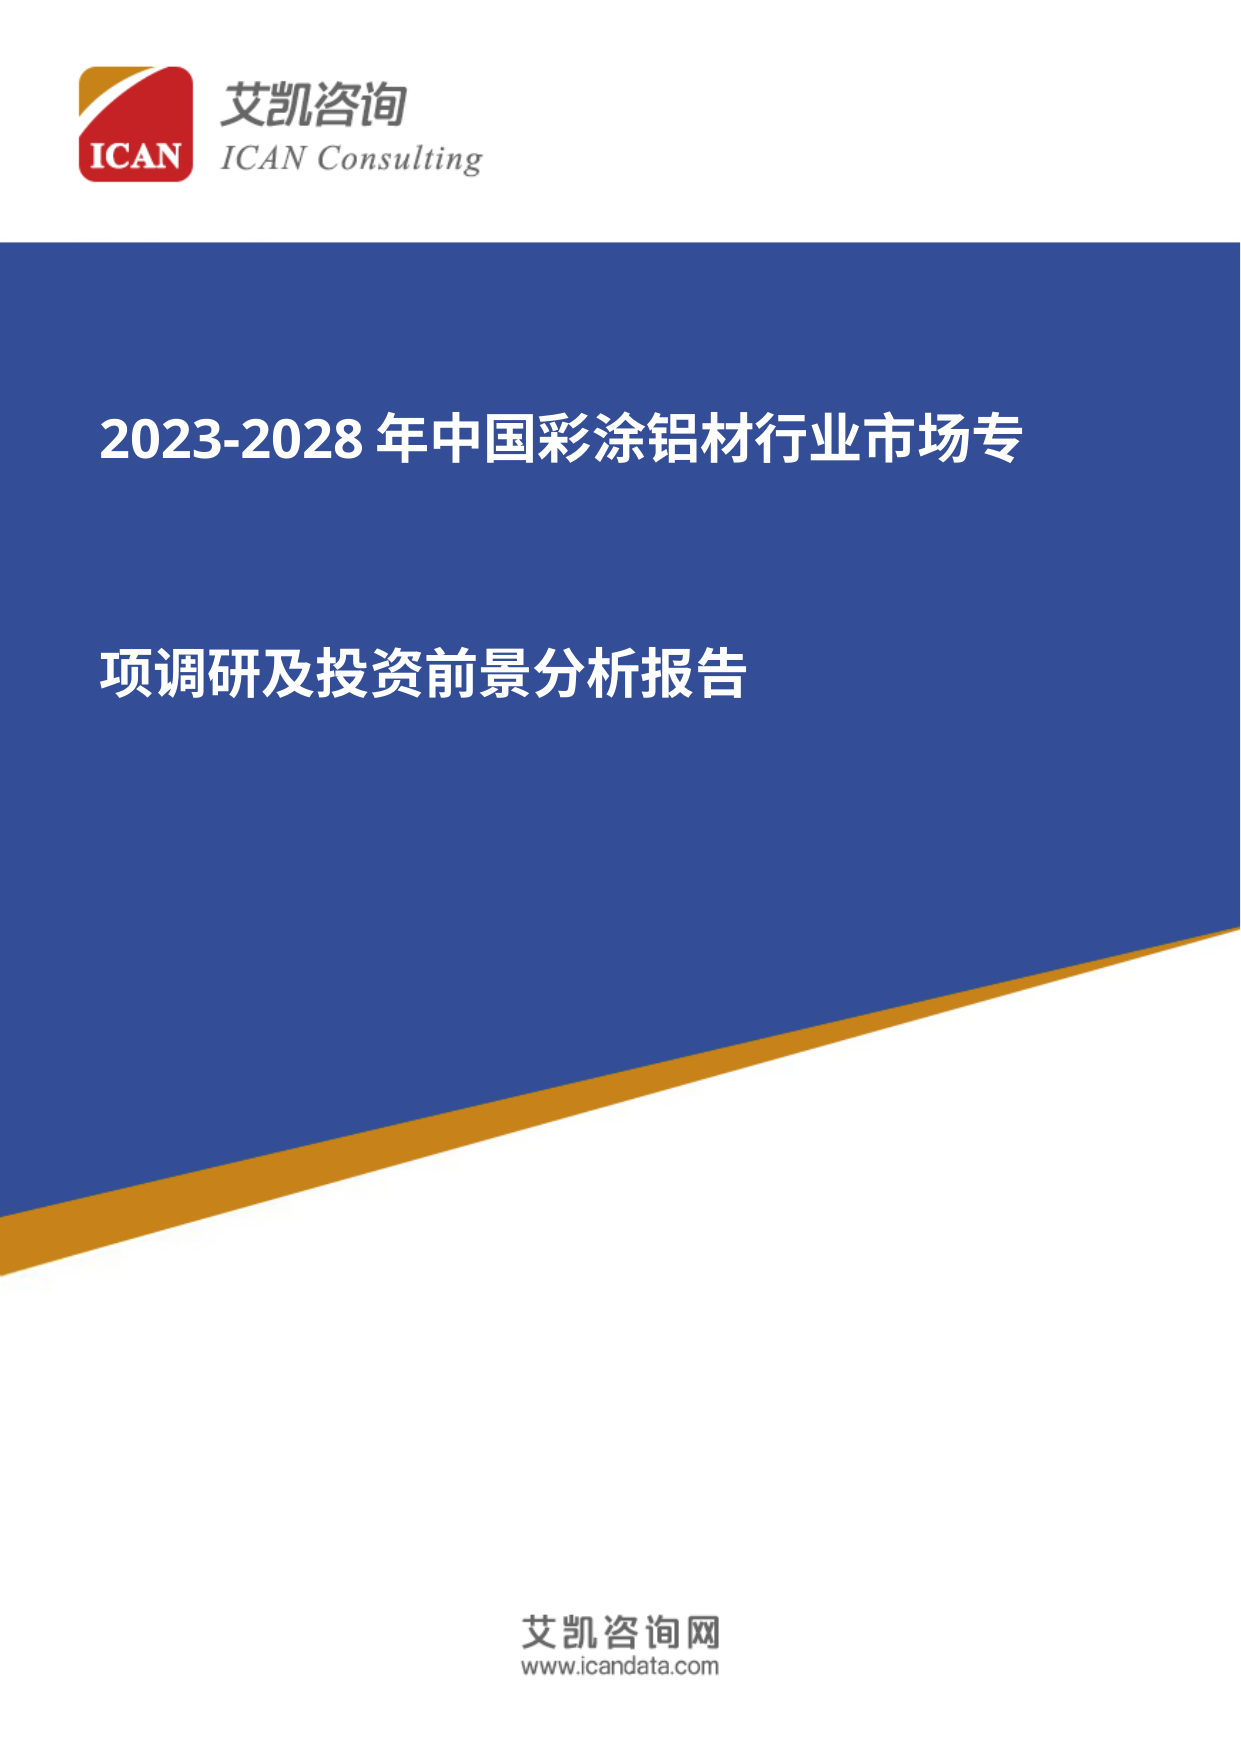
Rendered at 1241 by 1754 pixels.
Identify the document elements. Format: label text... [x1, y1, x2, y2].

picture [0, 5, 1241, 1754]
subtitle 2023-2028年中国彩涂铝材行业市场专项调研及投资前景分析报告 [99, 386, 1053, 718]
